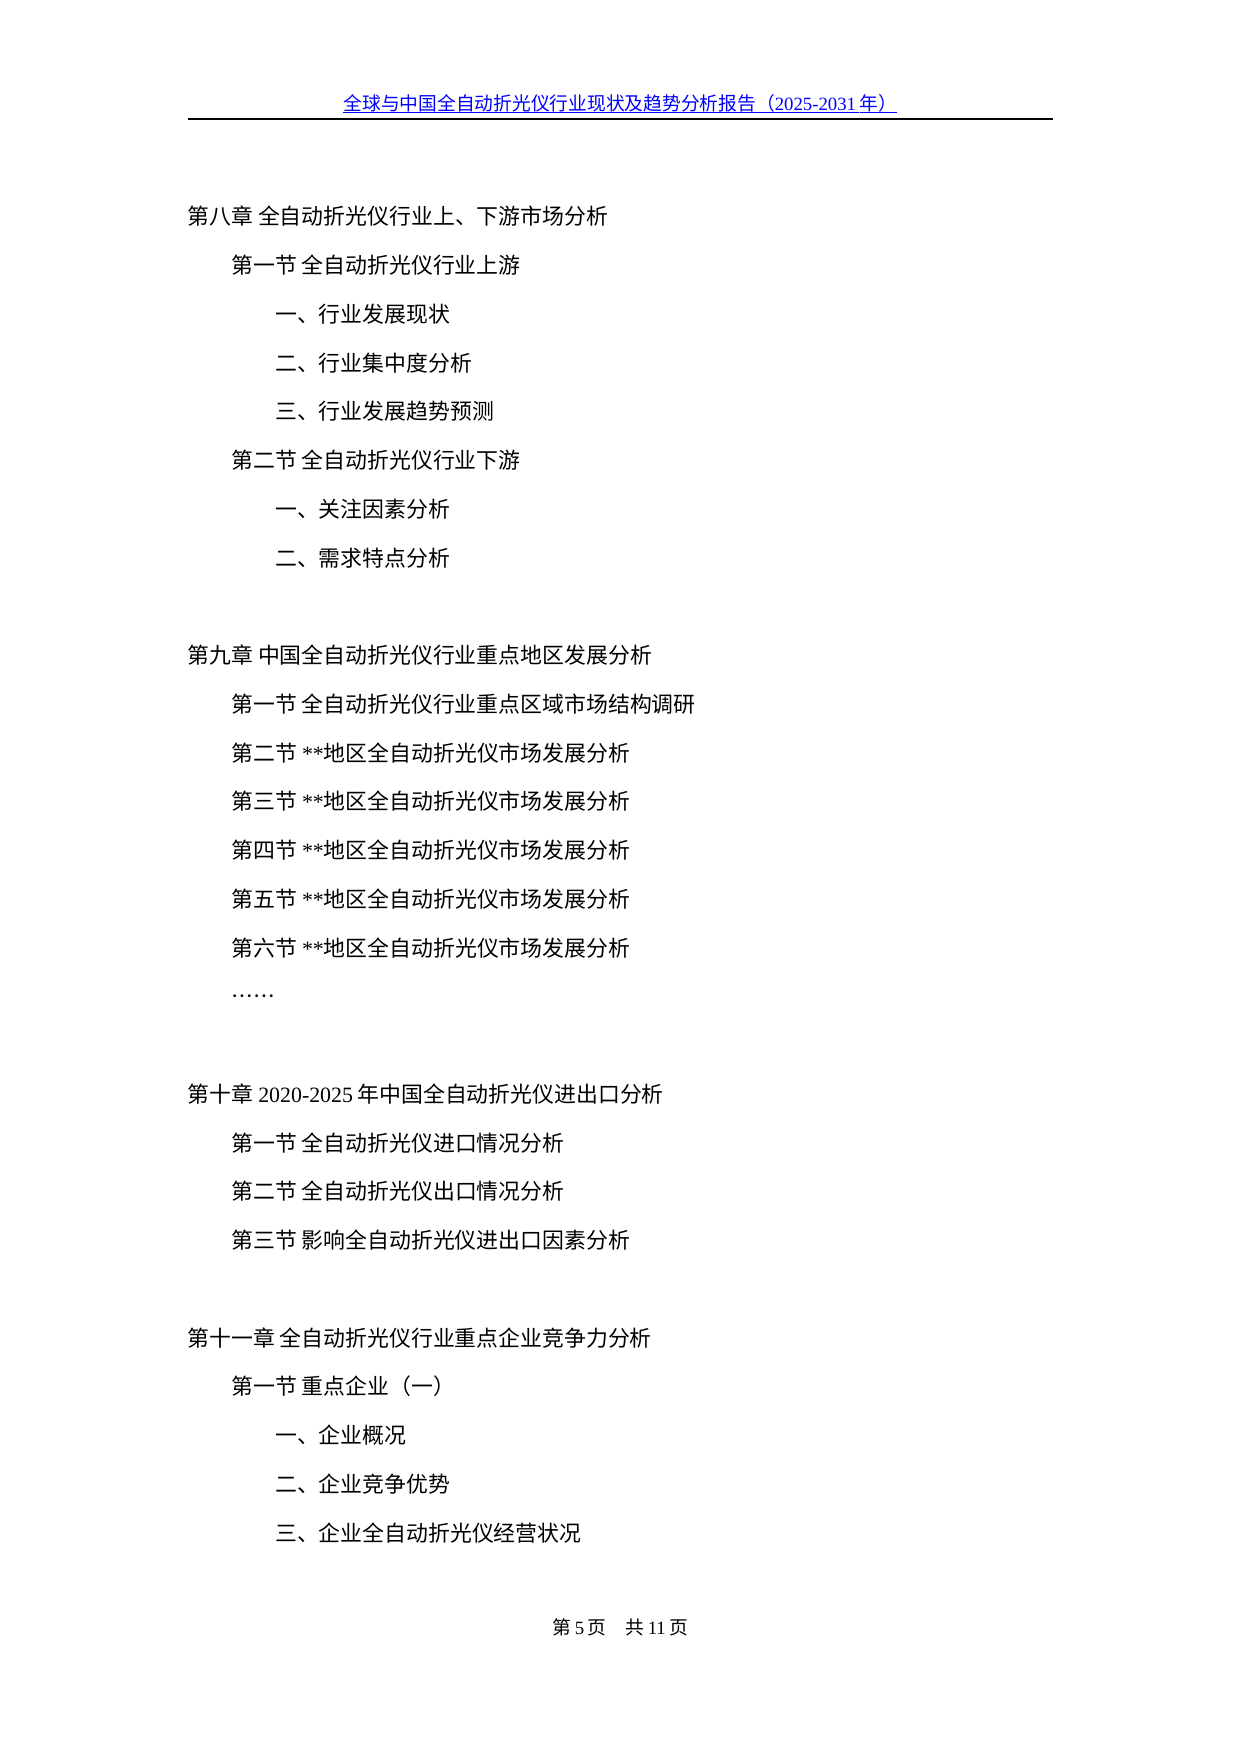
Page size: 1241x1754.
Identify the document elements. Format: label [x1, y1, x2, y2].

text [187, 150, 1053, 1548]
